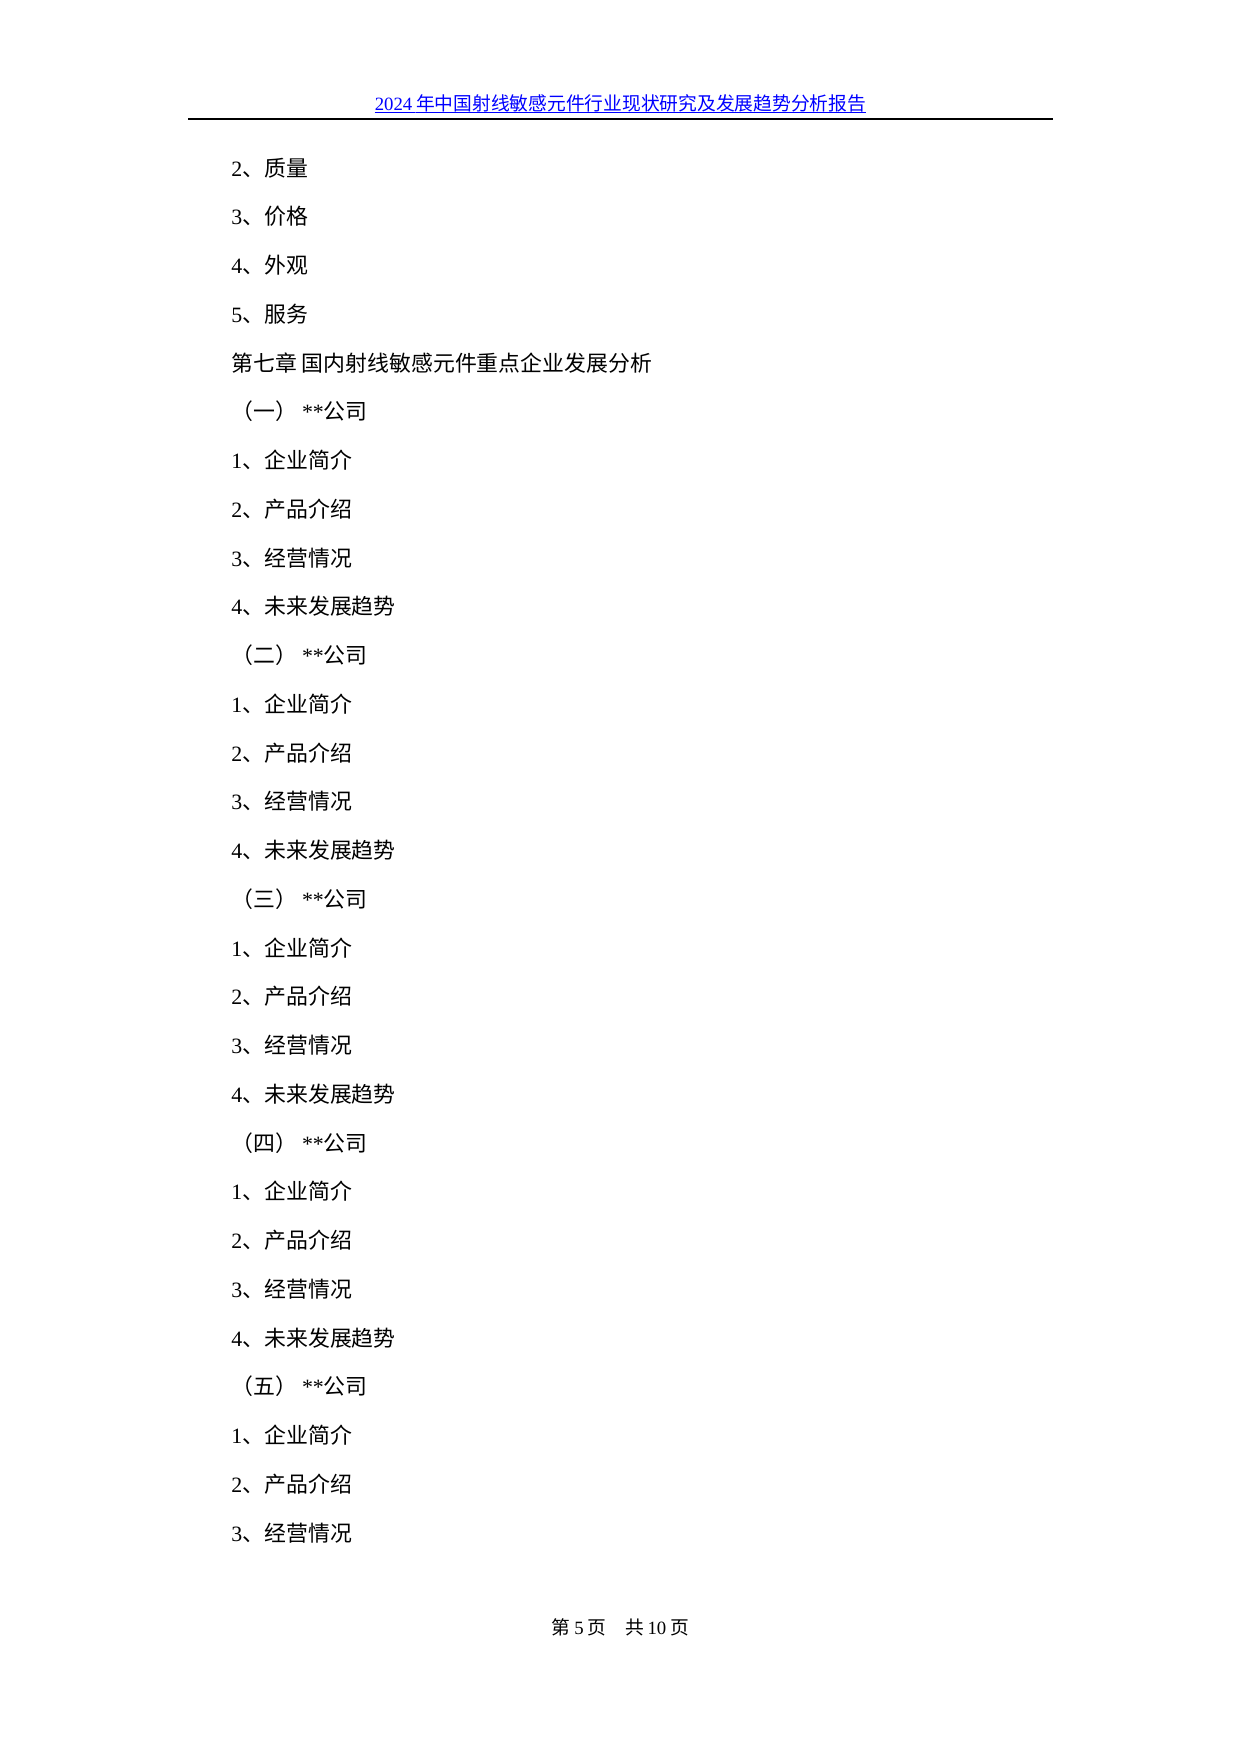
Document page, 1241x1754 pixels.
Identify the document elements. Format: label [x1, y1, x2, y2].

text [187, 150, 1053, 1548]
